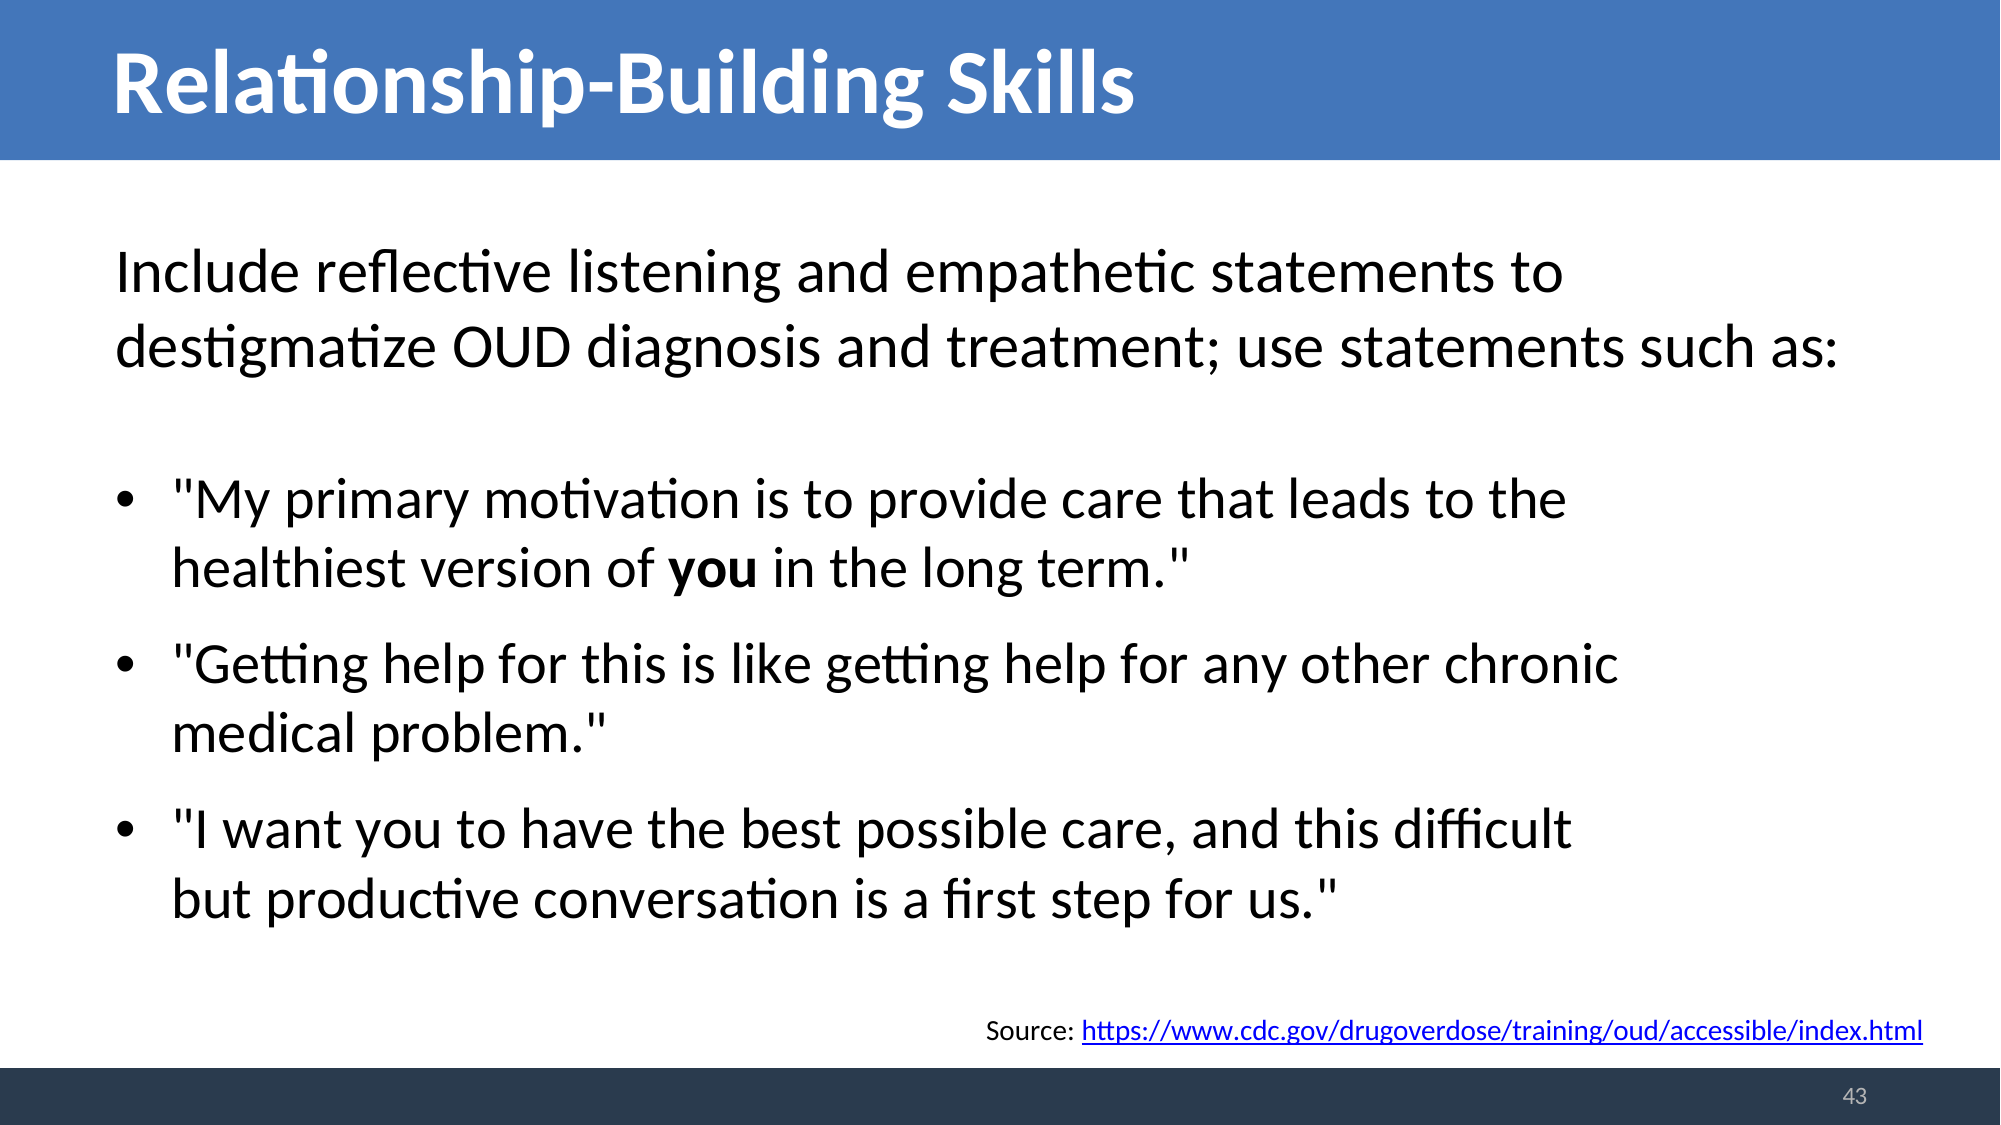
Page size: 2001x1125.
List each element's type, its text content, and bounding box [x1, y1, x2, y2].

text destigmatize OUD diagnosis and treatment; use statements such as: [115, 307, 2000, 383]
text Source: https://www.cdc.gov/drugoverdose/training/oud/accessible/index.html [986, 1012, 2000, 1048]
list "Getting help for this is like getting help for any other chronic medical problem." [115, 628, 1813, 767]
list "My primary motivation is to provide care that leads to the healthiest version of you in the long term." [115, 463, 1811, 602]
list "I want you to have the best possible care, and this difficult but productive conversation is a first step for us." [115, 793, 1663, 933]
text Include reflective listening and empathetic statements to [115, 233, 2000, 307]
